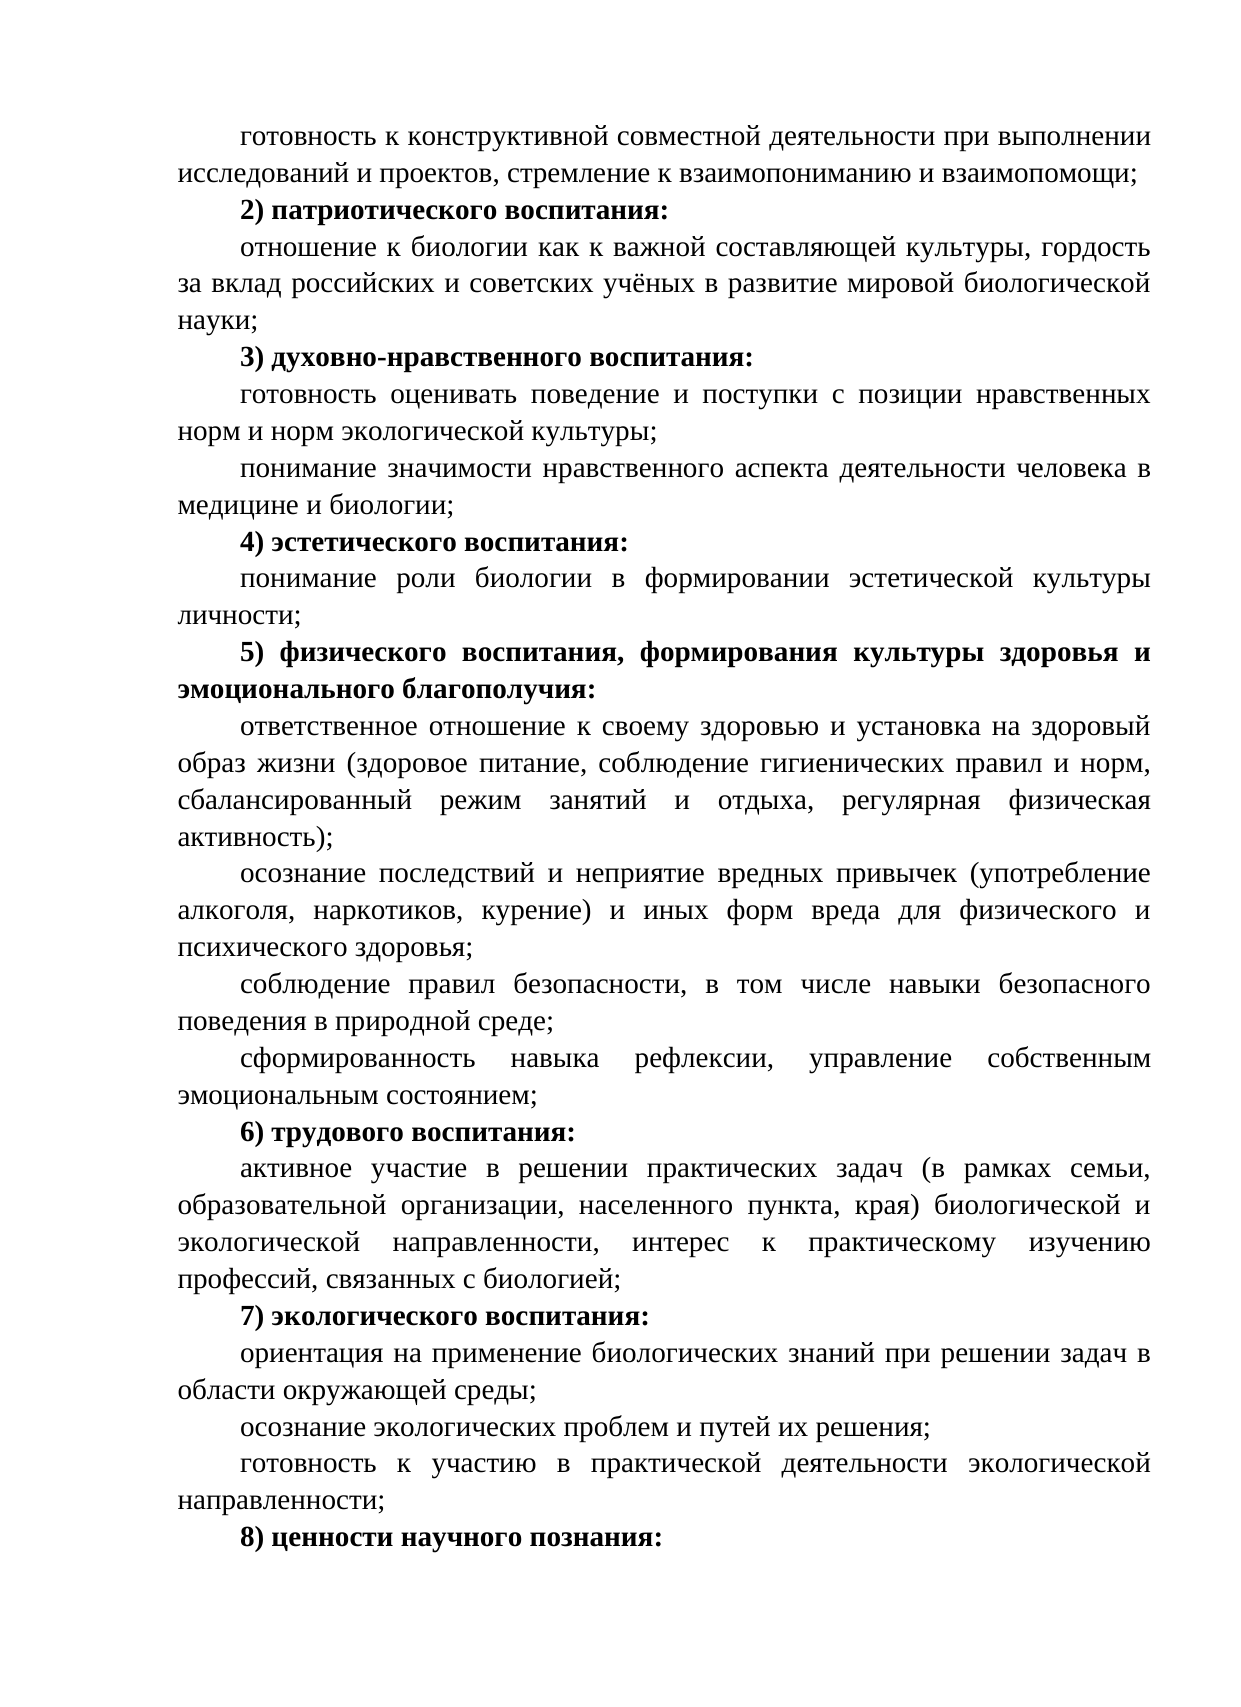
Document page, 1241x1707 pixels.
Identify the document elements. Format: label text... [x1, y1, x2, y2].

text понимание значимости нравственного аспекта деятельности человека в медицине и биологии; [177, 450, 1152, 520]
text 5) физического воспитания, формирования культуры здоровья и эмоционального благополучия: [177, 634, 1152, 705]
text ответственное отношение к своему здоровью и установка на здоровый образ жизни (здоровое питание, соблюдение гигиенических правил и норм, сбалансированный режим занятий и отдыха, регулярная физическая активность); [177, 708, 1152, 852]
text готовность оценивать поведение и поступки с позиции нравственных норм и норм экологической культуры; [177, 376, 1152, 447]
text сформированность навыка рефлексии, управление собственным эмоциональным состоянием; [177, 1040, 1152, 1110]
text 6) трудового воспитания: [177, 1114, 1152, 1147]
text активное участие в решении практических задач (в рамках семьи, образовательной организации, населенного пункта, края) биологической и экологической направленности, интерес к практическому изучению профессий, связанных с биологией; [177, 1151, 1152, 1295]
text 2) патриотического воспитания: [177, 192, 1152, 225]
text соблюдение правил безопасности, в том числе навыки безопасного поведения в природной среде; [177, 966, 1152, 1037]
text 7) экологического воспитания: [177, 1298, 1152, 1332]
text понимание роли биологии в формировании эстетической культуры личности; [177, 561, 1152, 631]
text ориентация на применение биологических знаний при решении задач в области окружающей среды; [177, 1335, 1152, 1405]
text 8) ценности научного познания: [177, 1519, 1152, 1553]
text осознание последствий и неприятие вредных привычек (употребление алкоголя, наркотиков, курение) и иных форм вреда для физического и психического здоровья; [177, 856, 1152, 963]
text готовность к участию в практической деятельности экологической направленности; [177, 1446, 1152, 1516]
text 4) эстетического воспитания: [177, 524, 1152, 557]
text отношение к биологии как к важной составляющей культуры, гордость за вклад российских и советских учёных в развитие мировой биологической науки; [177, 229, 1152, 336]
text 3) духовно-нравственного воспитания: [177, 339, 1152, 373]
text осознание экологических проблем и путей их решения; [177, 1409, 1152, 1442]
text готовность к конструктивной совместной деятельности при выполнении исследований и проектов, стремление к взаимопониманию и взаимопомощи; [177, 118, 1152, 188]
